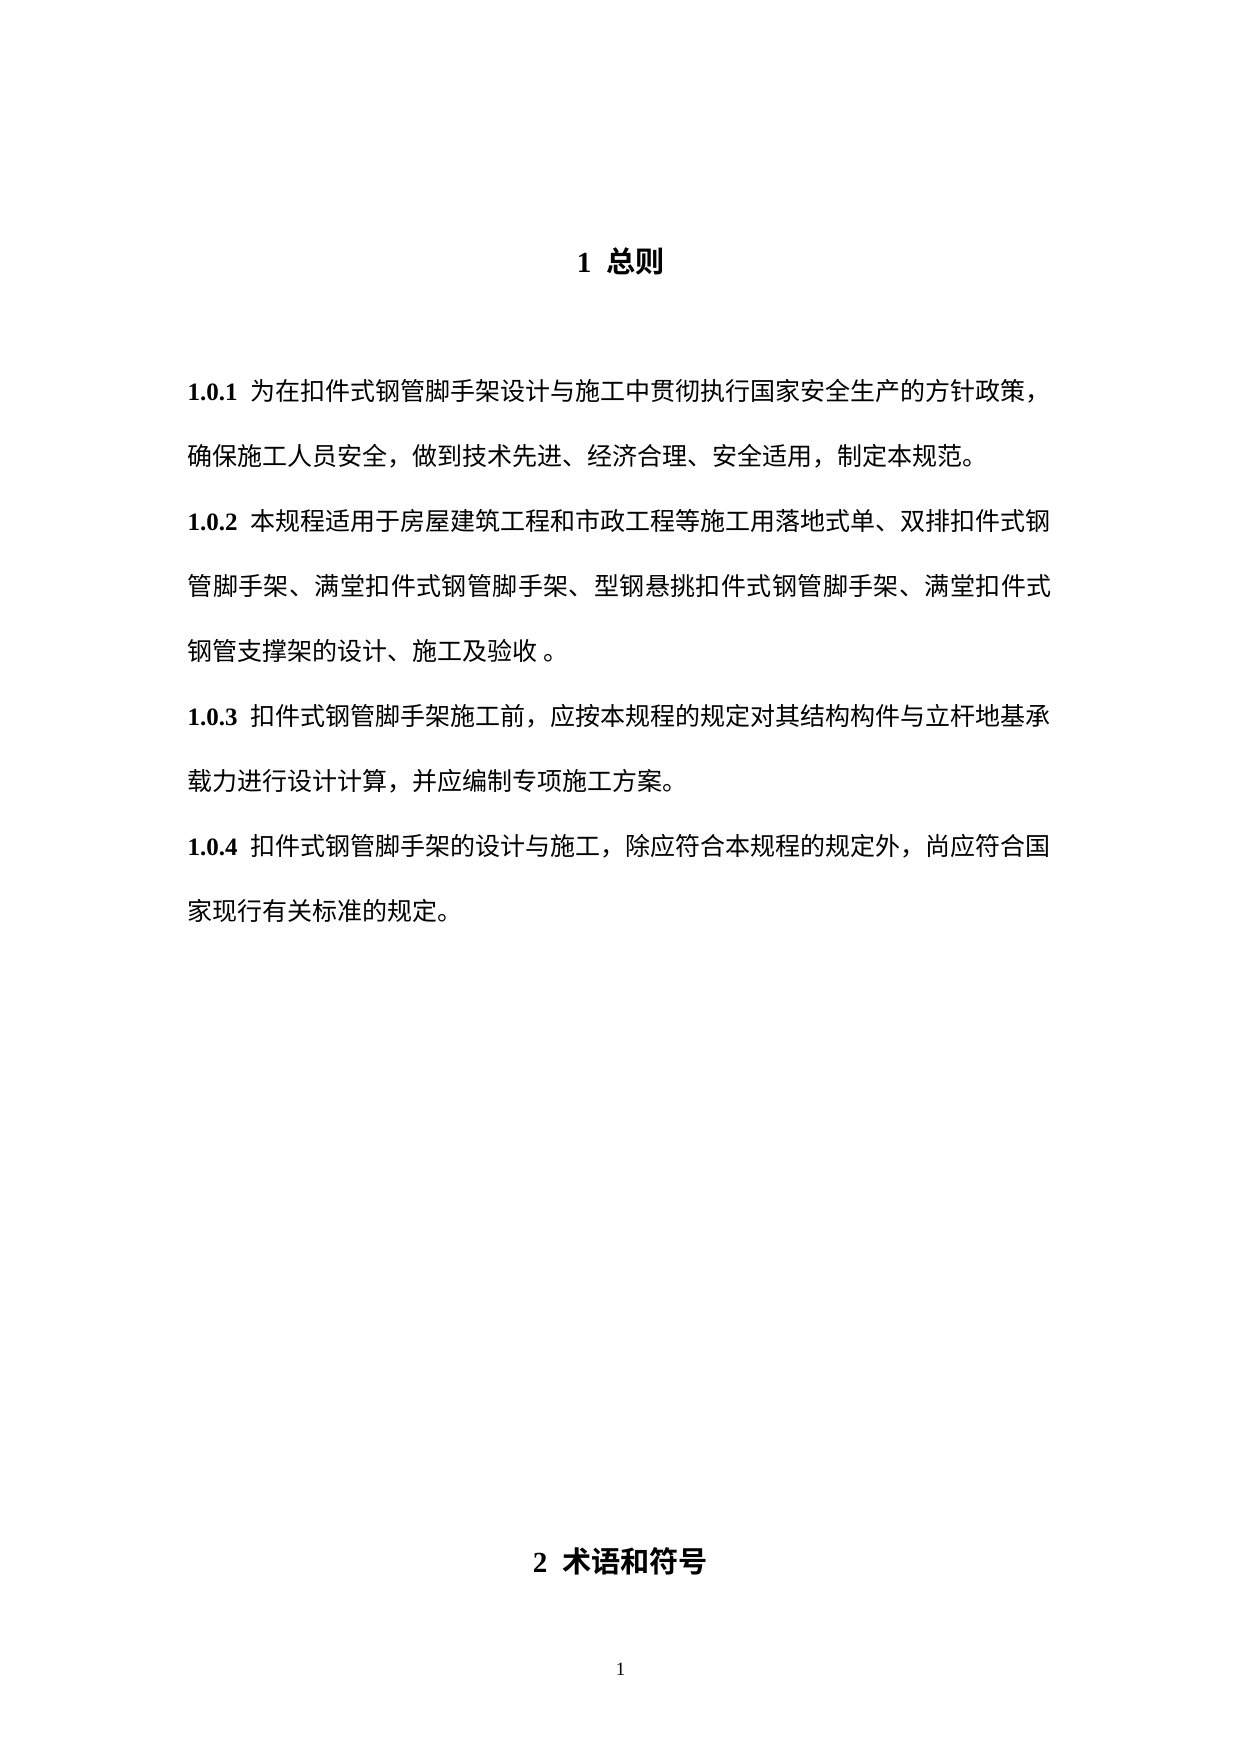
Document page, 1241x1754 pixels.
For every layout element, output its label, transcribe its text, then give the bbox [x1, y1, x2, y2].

text 1.0.2 本规程适用于房屋建筑工程和市政工程等施工用落地式单、双排扣件式钢管脚手架、满堂扣件式钢管脚手架、型钢悬挑扣件式钢管脚手架、满堂扣件式钢管支撑架的设计、施工及验收 。 [187, 487, 1053, 682]
text 1.0.1 为在扣件式钢管脚手架设计与施工中贯彻执行国家安全生产的方针政策，确保施工人员安全，做到技术先进、经济合理、安全适用，制定本规范。 [187, 357, 1053, 487]
text 2 术语和符号 [187, 1527, 1053, 1592]
text 1 总则 [187, 227, 1053, 292]
text 1.0.3 扣件式钢管脚手架施工前，应按本规程的规定对其结构构件与立杆地基承载力进行设计计算，并应编制专项施工方案。 [187, 682, 1053, 812]
text 1.0.4 扣件式钢管脚手架的设计与施工，除应符合本规程的规定外，尚应符合国家现行有关标准的规定。 [187, 812, 1053, 942]
